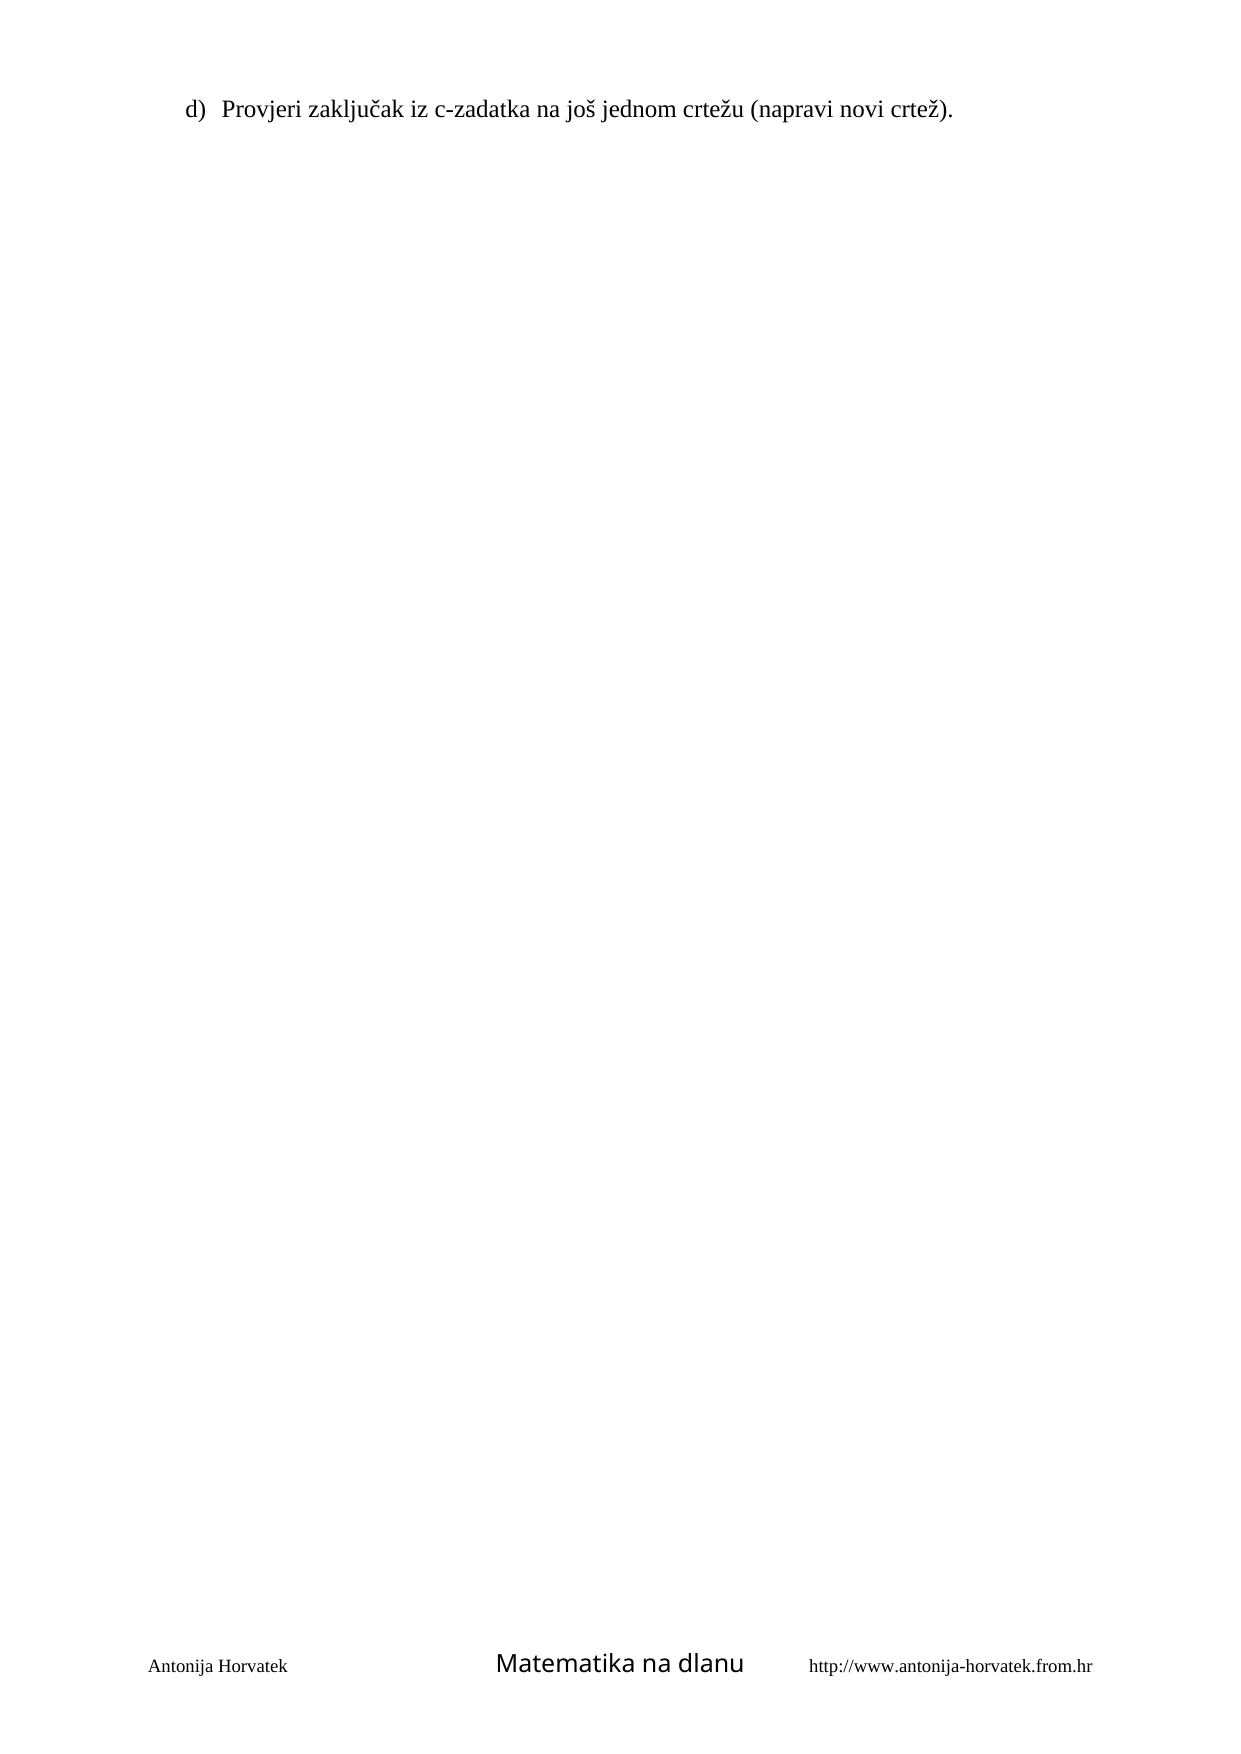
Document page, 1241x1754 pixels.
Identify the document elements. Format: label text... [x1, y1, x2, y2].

text d) Provjeri zaključak iz c-zadatka na još jednom crtežu (napravi novi crtež). [148, 94, 1093, 122]
